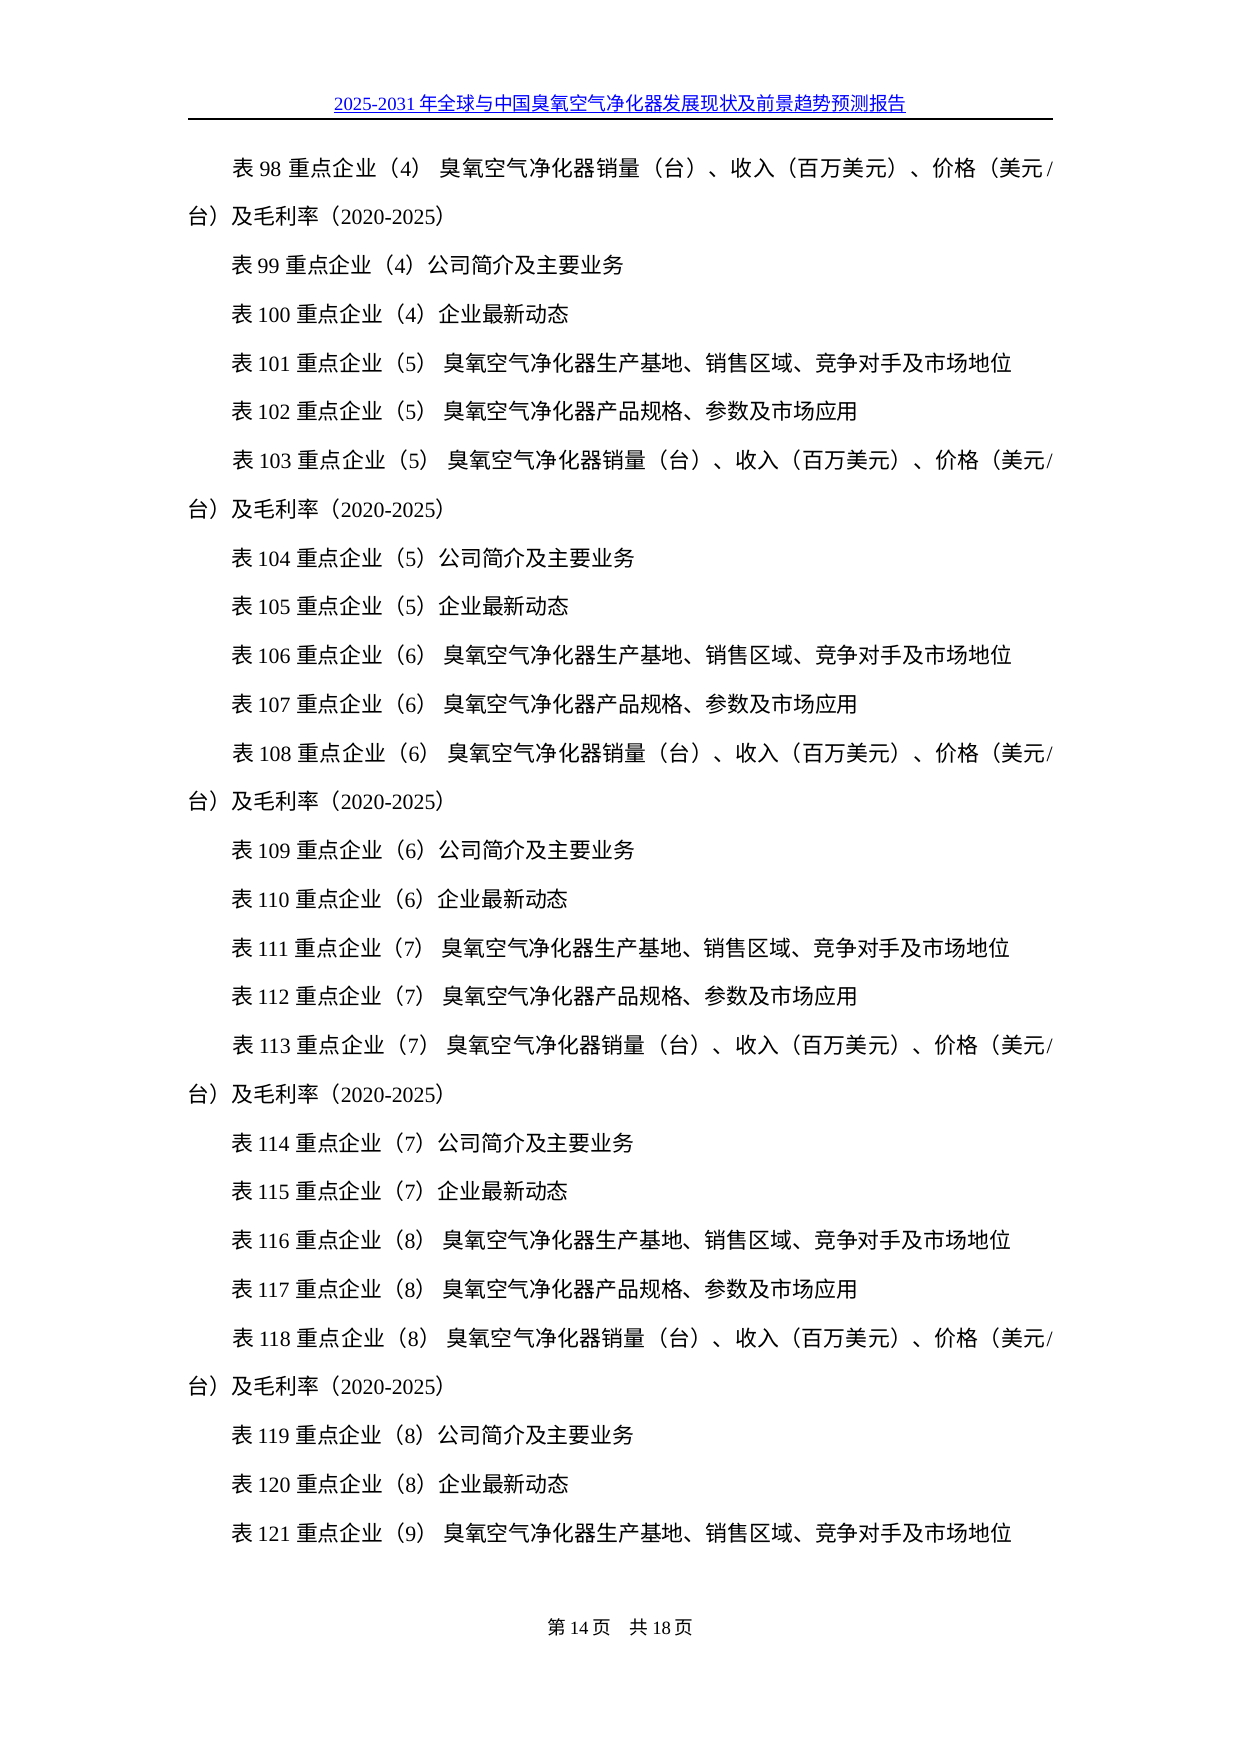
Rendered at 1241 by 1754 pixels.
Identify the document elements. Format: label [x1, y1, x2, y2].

text [187, 150, 1053, 1548]
